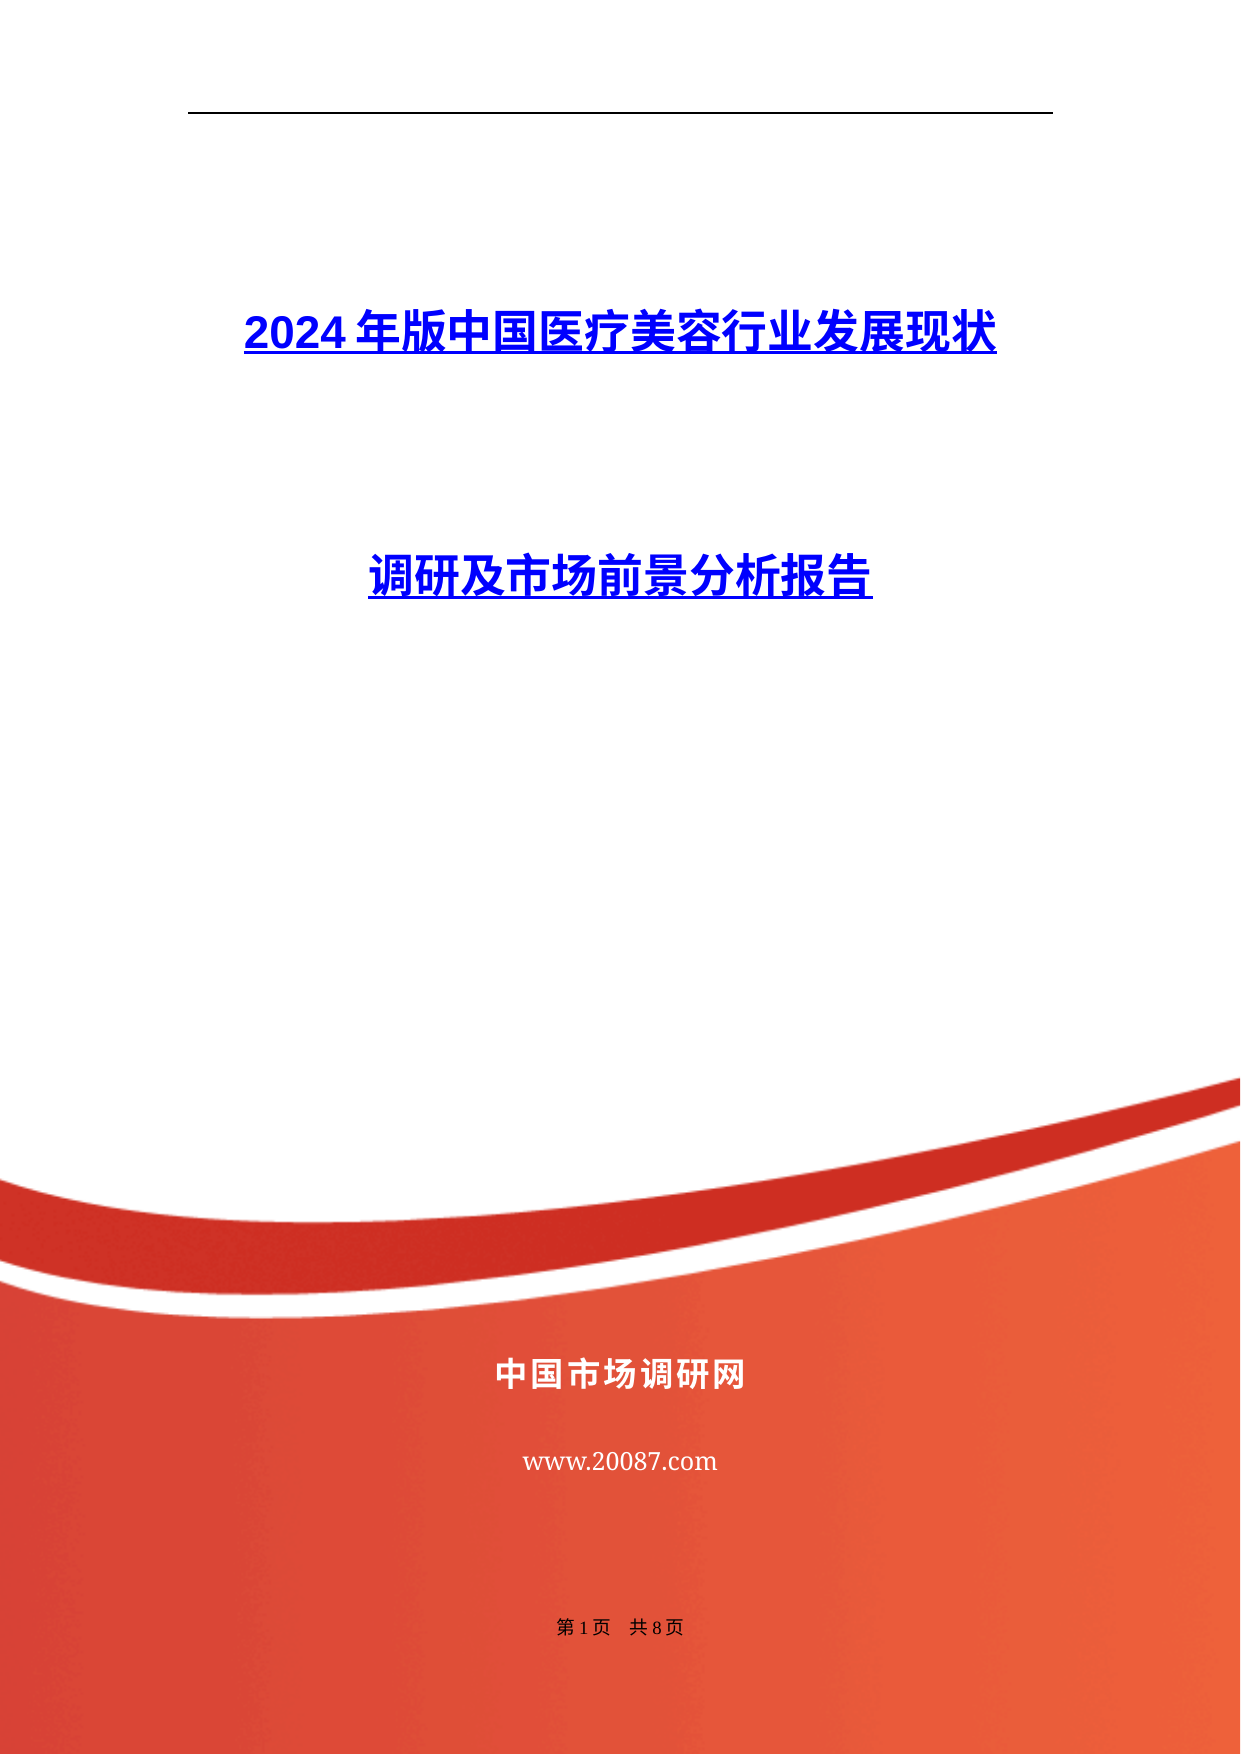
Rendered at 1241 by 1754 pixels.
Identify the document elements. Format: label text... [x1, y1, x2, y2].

text www.20087.com [187, 1428, 1053, 1493]
subtitle 中国市场调研网 [187, 1339, 1053, 1404]
table_header 2024年版中国医疗美容行业发展现状调研及市场前景分析报告 [188, 207, 1053, 773]
picture [0, 1006, 1241, 1754]
